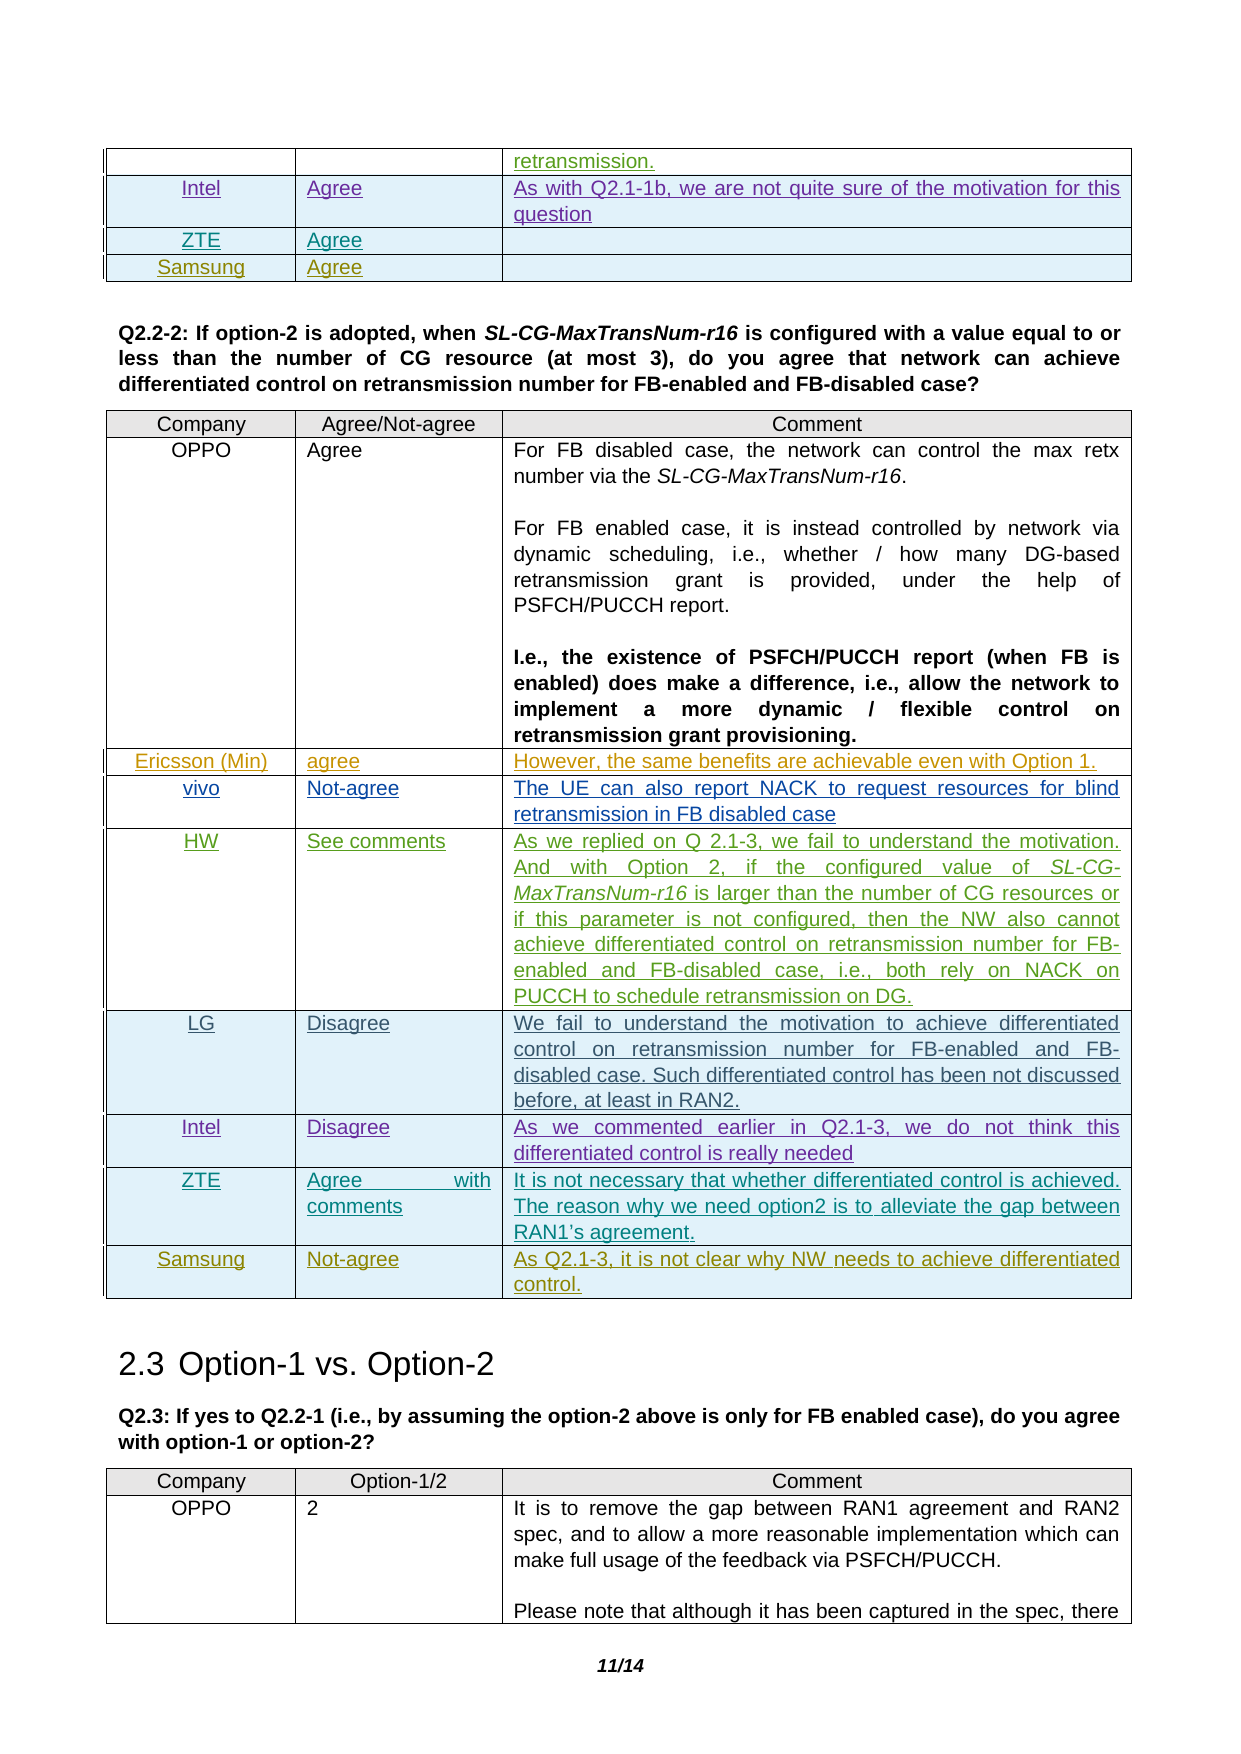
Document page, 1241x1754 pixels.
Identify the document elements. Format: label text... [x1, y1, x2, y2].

table_cell [296, 829, 502, 1010]
table_cell [296, 749, 502, 775]
table_cell [503, 829, 1131, 1010]
table_cell [107, 776, 295, 828]
table_cell [503, 776, 1131, 828]
table_header Comment [503, 1469, 1131, 1495]
table_header Agree/Not-agree [296, 411, 502, 437]
table_cell [503, 149, 1131, 174]
table_cell [107, 829, 295, 1010]
table_cell [503, 749, 1131, 775]
table_cell OPPO [107, 438, 295, 748]
text Q2.3: If yes to Q2.2-1 (i.e., by assuming the option-2 above is only for FB enabled case), do you agree with option-1 or option-2? [118, 1404, 1122, 1454]
table_cell [107, 149, 295, 174]
table_header Company [107, 411, 295, 437]
text Q2.2-2: If option-2 is adopted, when SL-CG-MaxTransNum-r16 is configured with a value equal to or less than the number of CG resource (at most 3), do you agree that network can achieve differentiated control on retransmission number for FB-enabled and FB-disabled case? [118, 320, 1122, 396]
table_cell [107, 749, 295, 775]
table_cell For FB disabled case, the network can control the max retx number via the SL-CG-MaxTransNum-r16. For FB enabled case, it is instead controlled by network via dynamic scheduling, i.e., whether / how many DG-based retransmission grant is provided, under the help of PSFCH/PUCCH report. I.e., the existence of PSFCH/PUCCH report (when FB is enabled) does make a difference, i.e., allow the network to implement a more dynamic / flexible control on retransmission grant provisioning. [503, 438, 1131, 748]
table_cell Agree [296, 438, 502, 748]
subtitle Option-1 vs. Option-2 [118, 1344, 1122, 1382]
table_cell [503, 1496, 1131, 1623]
table_header Option-1/2 [296, 1469, 502, 1495]
table_cell [296, 776, 502, 828]
table_cell [296, 149, 502, 174]
table_header Comment [503, 411, 1131, 437]
table_header Company [107, 1469, 295, 1495]
table_cell 2 [296, 1496, 502, 1623]
table_cell OPPO [107, 1496, 295, 1623]
